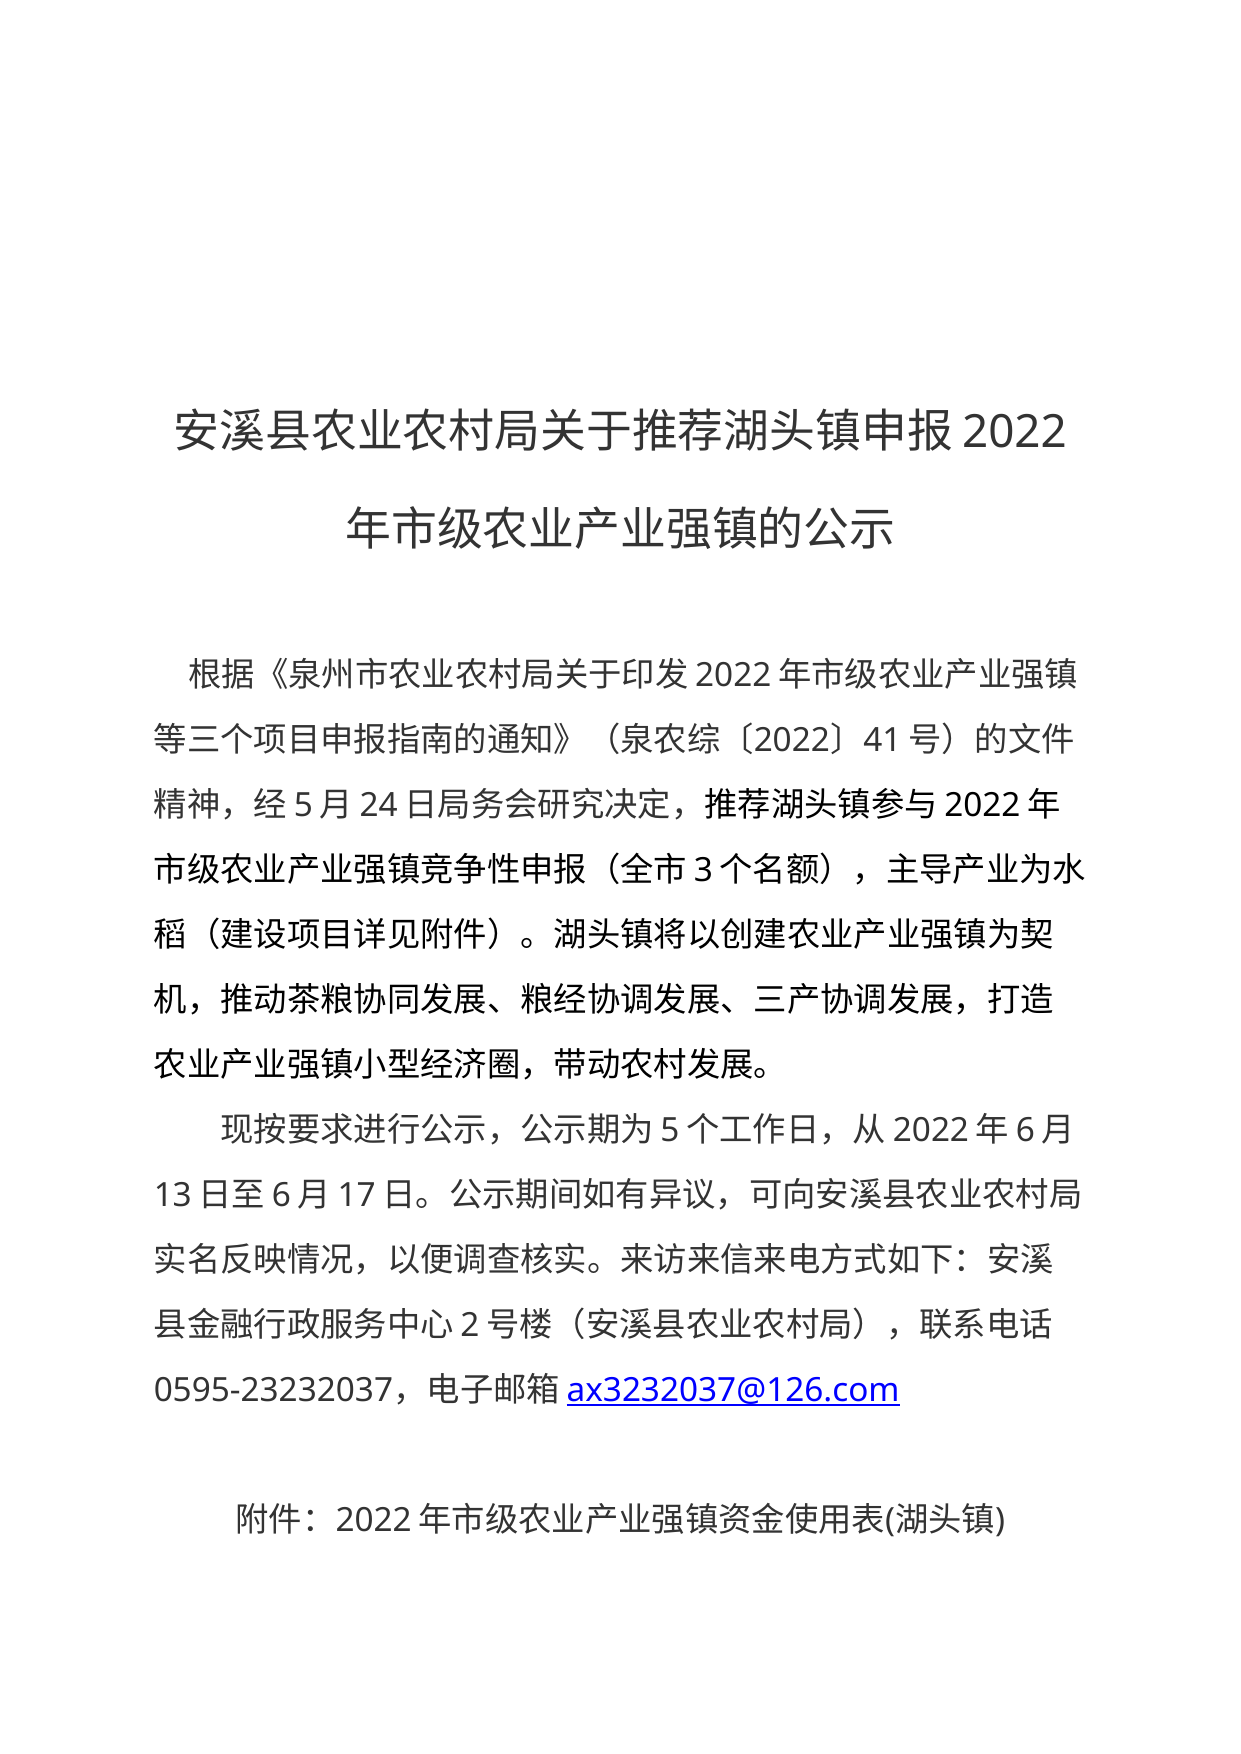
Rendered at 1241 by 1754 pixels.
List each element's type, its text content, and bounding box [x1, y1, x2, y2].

text 现按要求进行公示，公示期为5个工作日，从2022年6月13日至6月17日。公示期间如有异议，可向安溪县农业农村局实名反映情况，以便调查核实。来访来信来电方式如下：安溪县金融行政服务中心2号楼（安溪县农业农村局），联系电话0595-23232037，电子邮箱ax3232037@126.com [153, 1094, 1087, 1419]
text 安溪县农业农村局关于推荐湖头镇申报2022年市级农业产业强镇的公示 [153, 379, 1087, 574]
text 根据《泉州市农业农村局关于印发2022年市级农业产业强镇等三个项目申报指南的通知》（泉农综〔2022〕41号）的文件精神，经5月24日局务会研究决定，推荐湖头镇参与2022年市级农业产业强镇竞争性申报（全市3个名额），主导产业为水稻（建设项目详见附件）。湖头镇将以创建农业产业强镇为契机，推动茶粮协同发展、粮经协调发展、三产协调发展，打造农业产业强镇小型经济圈，带动农村发展。 [153, 639, 1087, 1094]
text 附件：2022年市级农业产业强镇资金使用表(湖头镇) [153, 1484, 1087, 1549]
